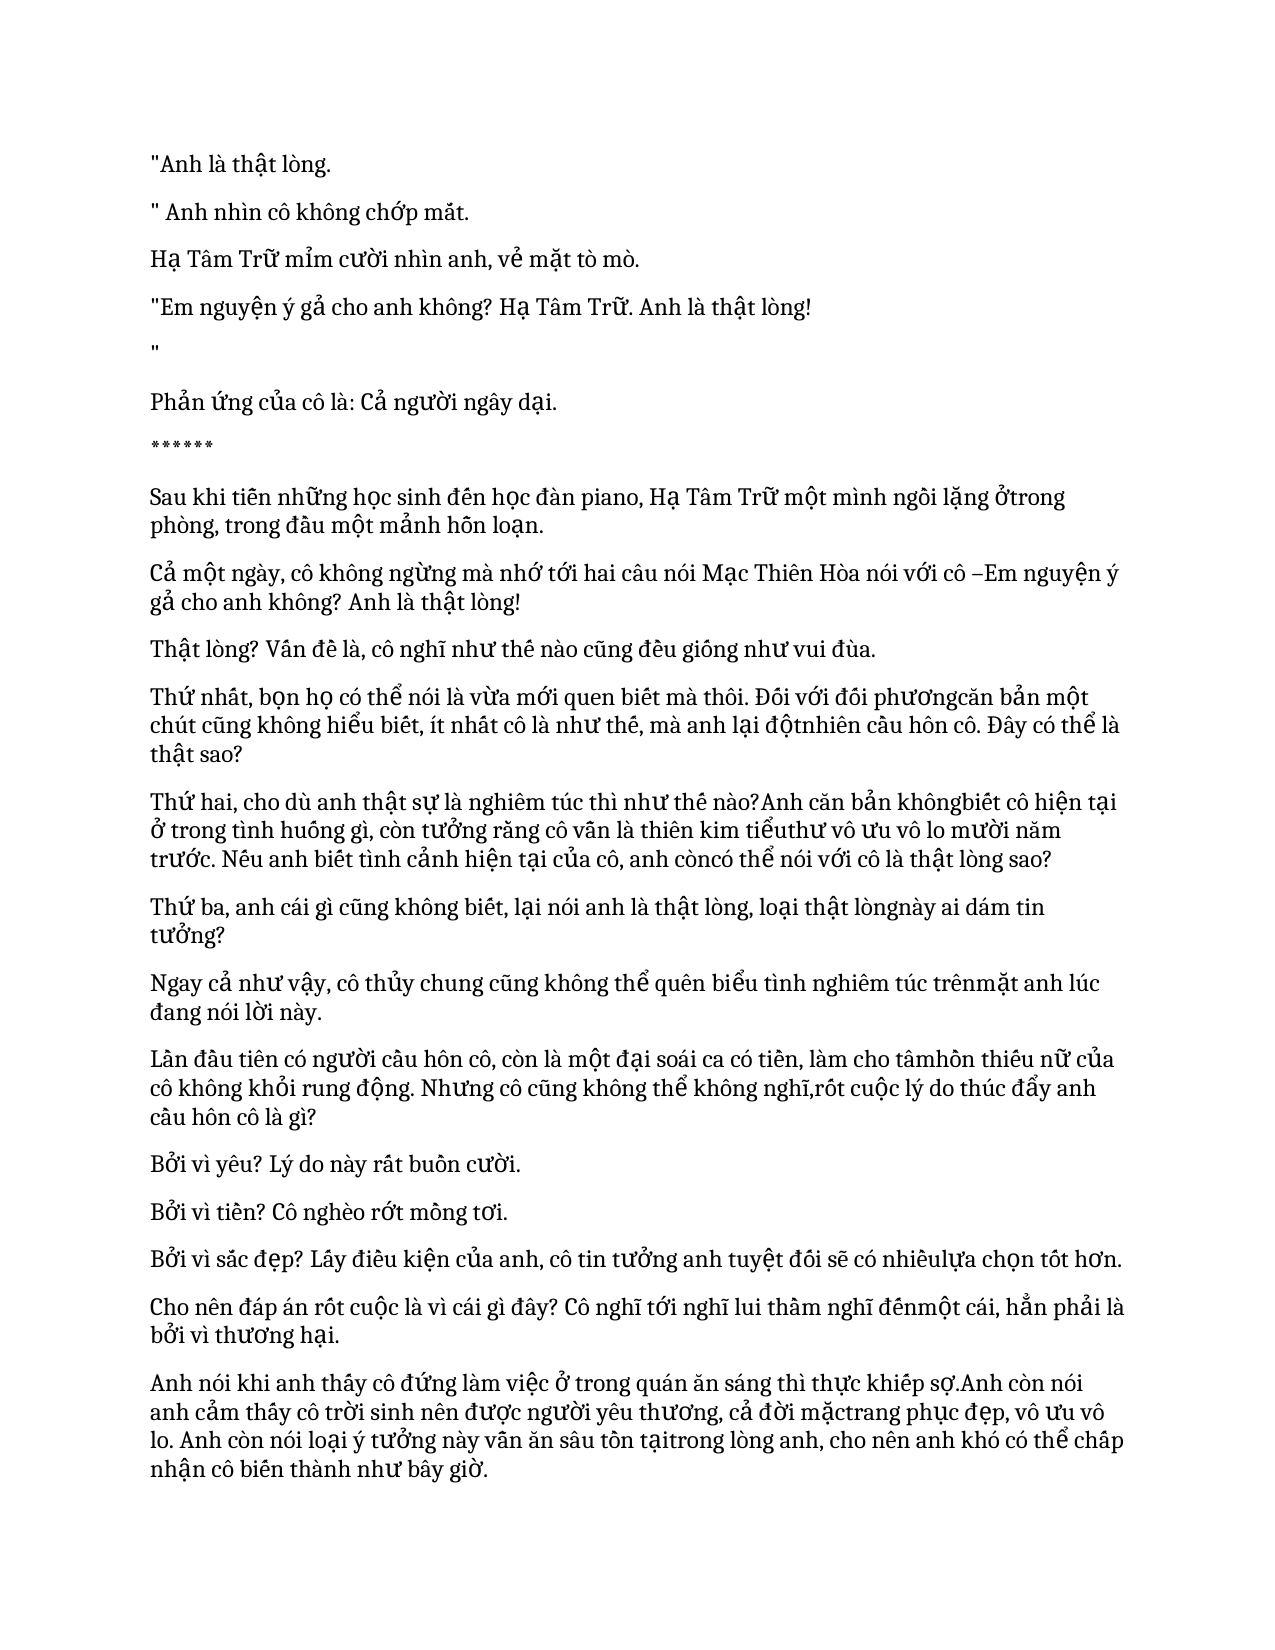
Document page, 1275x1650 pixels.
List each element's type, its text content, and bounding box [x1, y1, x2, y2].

text Thứ ba, anh cái gì cũng không biết, lại nói anh là thật lòng, loại thật lòngnày ai dám tin tưởng? [150, 892, 1125, 950]
text Cả một ngày, cô không ngừng mà nhớ tới hai câu nói Mạc Thiên Hòa nói với cô –Em nguyện ý gả cho anh không? Anh là thật lòng! [150, 559, 1125, 616]
text Bởi vì yêu? Lý do này rất buồn cười. [150, 1150, 1125, 1179]
text Lần đầu tiên có người cầu hôn cô, còn là một đại soái ca có tiền, làm cho tâmhồn thiếu nữ của cô không khỏi rung động. Nhưng cô cũng không thể không nghĩ,rốt cuộc lý do thúc đẩy anh cầu hôn cô là gì? [150, 1045, 1125, 1131]
text Bởi vì sắc đẹp? Lấy điều kiện của anh, cô tin tưởng anh tuyệt đối sẽ có nhiềulựa chọn tốt hơn. [150, 1245, 1125, 1274]
text Sau khi tiễn những học sinh đến học đàn piano, Hạ Tâm Trữ một mình ngồi lặng ởtrong phòng, trong đầu một mảnh hỗn loạn. [150, 482, 1125, 540]
text Cho nên đáp án rốt cuộc là vì cái gì đây? Cô nghĩ tới nghĩ lui thầm nghĩ đếnmột cái, hẳn phải là bởi vì thương hại. [150, 1292, 1125, 1350]
text Phản ứng của cô là: Cả người ngây dại. [150, 387, 1125, 416]
text Thứ nhất, bọn họ có thể nói là vừa mới quen biết mà thôi. Đối với đối phươngcăn bản một chút cũng không hiểu biết, ít nhất cô là như thế, mà anh lại độtnhiên cầu hôn cô. Đây có thể là thật sao? [150, 682, 1125, 769]
text " [150, 340, 1125, 369]
text Ngay cả như vậy, cô thủy chung cũng không thể quên biểu tình nghiêm túc trênmặt anh lúc đang nói lời này. [150, 969, 1125, 1026]
text Thật lòng? Vấn đề là, cô nghĩ như thế nào cũng đều giống như vui đùa. [150, 635, 1125, 664]
text Hạ Tâm Trữ mỉm cười nhìn anh, vẻ mặt tò mò. [150, 245, 1125, 274]
text "Em nguyện ý gả cho anh không? Hạ Tâm Trữ. Anh là thật lòng! [150, 292, 1125, 321]
text Bởi vì tiền? Cô nghèo rớt mồng tơi. [150, 1197, 1125, 1226]
text ****** [150, 435, 1125, 464]
text Anh nói khi anh thấy cô đứng làm việc ở trong quán ăn sáng thì thực khiếp sợ.Anh còn nói anh cảm thấy cô trời sinh nên được người yêu thương, cả đời mặctrang phục đẹp, vô ưu vô lo. Anh còn nói loại ý tưởng này vẫn ăn sâu tồn tạitrong lòng anh, cho nên anh khó có thể chấp nhận cô biến thành như bây giờ. [150, 1369, 1125, 1484]
text "Anh là thật lòng. [150, 150, 1125, 179]
text Thứ hai, cho dù anh thật sự là nghiêm túc thì như thế nào?Anh căn bản khôngbiết cô hiện tại ở trong tình huống gì, còn tưởng rằng cô vẫn là thiên kim tiểuthư vô ưu vô lo mười năm trước. Nếu anh biết tình cảnh hiện tại của cô, anh còncó thể nói với cô là thật lòng sao? [150, 787, 1125, 874]
text " Anh nhìn cô không chớp mắt. [150, 197, 1125, 226]
